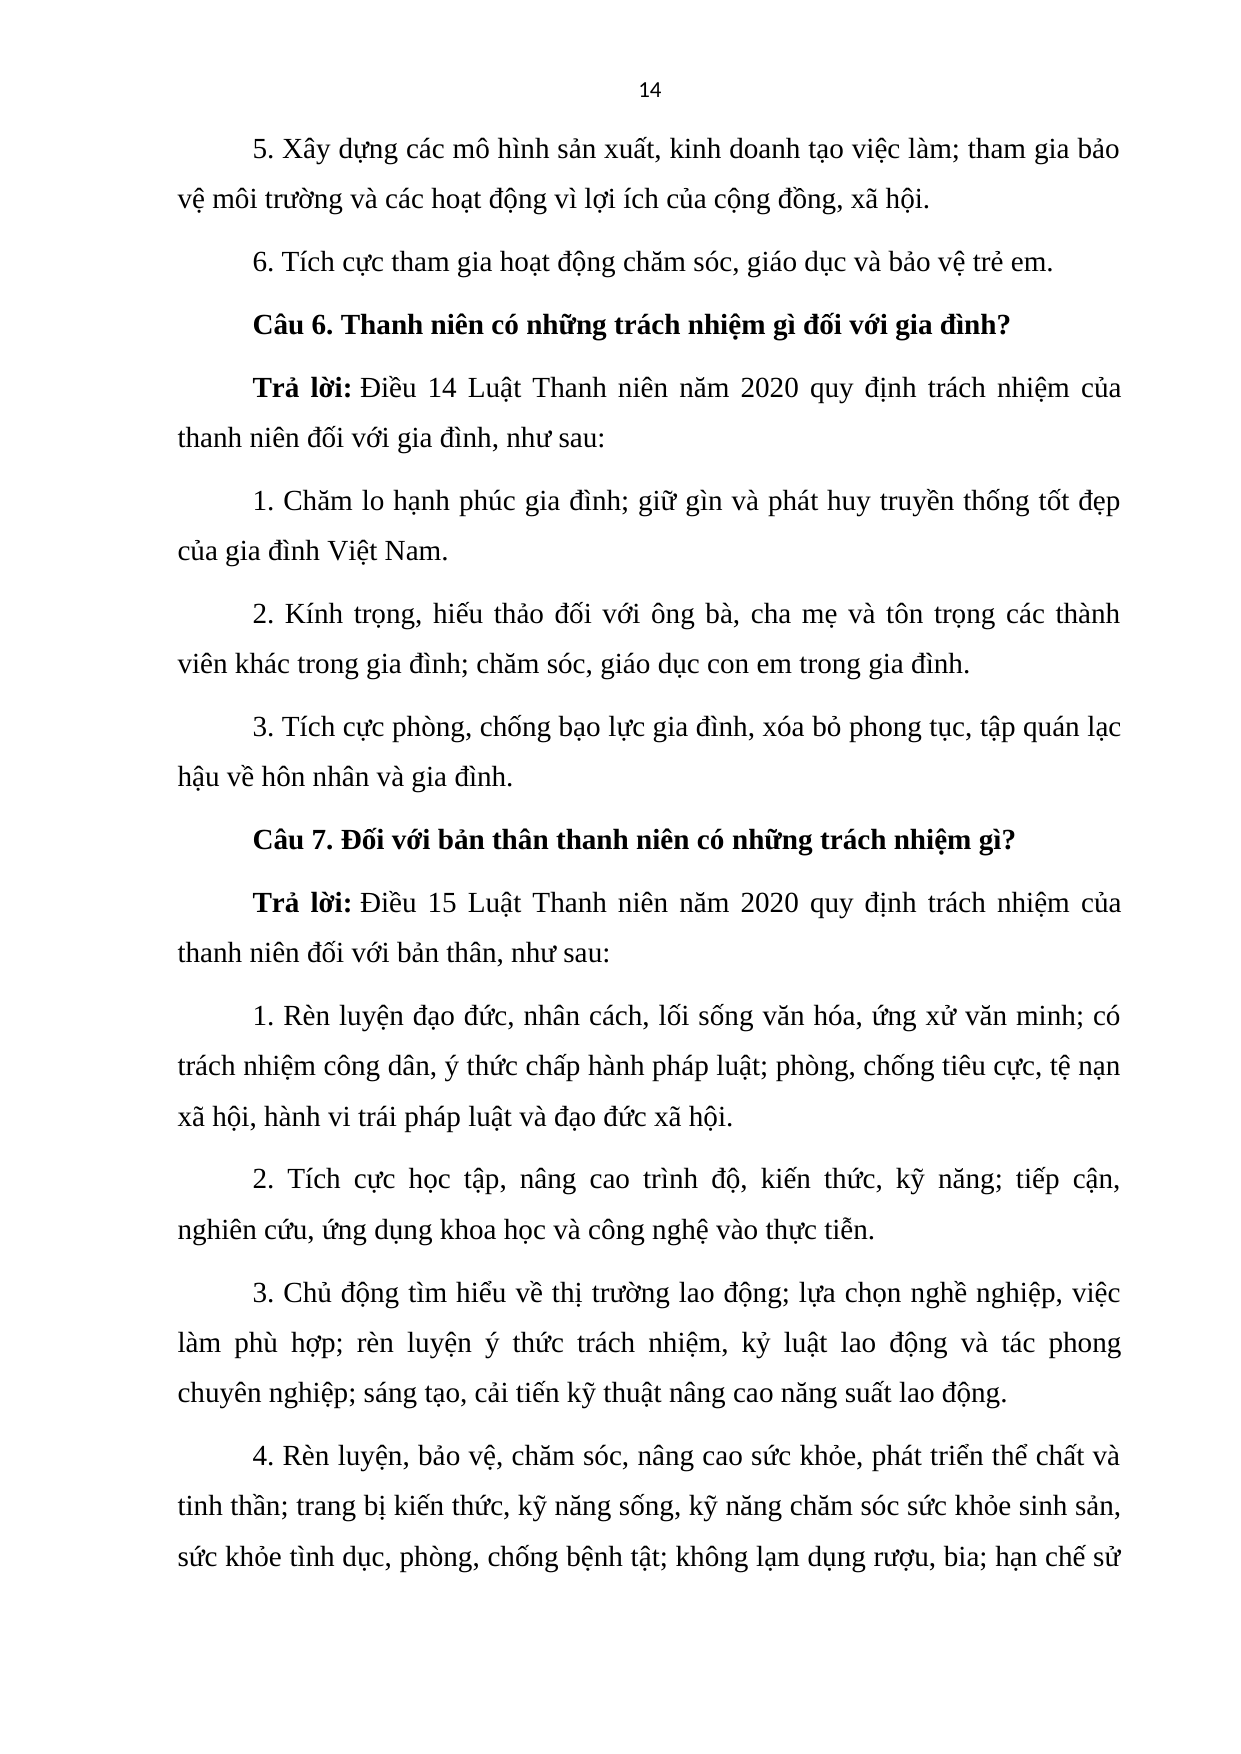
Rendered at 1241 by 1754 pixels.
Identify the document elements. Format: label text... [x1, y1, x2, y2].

text Câu 7. Đối với bản thân thanh niên có những trách nhiệm gì? [177, 822, 1122, 856]
text 5. Xây dựng các mô hình sản xuất, kinh doanh tạo việc làm; tham gia bảo vệ môi trường và các hoạt động vì lợi ích của cộng đồng, xã hội. [177, 131, 1122, 215]
text 6. Tích cực tham gia hoạt động chăm sóc, giáo dục và bảo vệ trẻ em. [177, 244, 1122, 278]
text 3. Tích cực phòng, chống bạo lực gia đình, xóa bỏ phong tục, tập quán lạc hậu về hôn nhân và gia đình. [177, 709, 1122, 793]
text 2. Kính trọng, hiếu thảo đối với ông bà, cha mẹ và tôn trọng các thành viên khác trong gia đình; chăm sóc, giáo dục con em trong gia đình. [177, 596, 1122, 680]
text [177, 1438, 1122, 1572]
text Trả lời: Điều 15 Luật Thanh niên năm 2020 quy định trách nhiệm của thanh niên đối với bản thân, như sau: [177, 885, 1122, 969]
text 2. Tích cực học tập, nâng cao trình độ, kiến thức, kỹ năng; tiếp cận, nghiên cứu, ứng dụng khoa học và công nghệ vào thực tiễn. [177, 1162, 1122, 1246]
text 3. Chủ động tìm hiểu về thị trường lao động; lựa chọn nghề nghiệp, việc làm phù hợp; rèn luyện ý thức trách nhiệm, kỷ luật lao động và tác phong chuyên nghiệp; sáng tạo, cải tiến kỹ thuật nâng cao năng suất lao động. [177, 1275, 1122, 1409]
text Trả lời: Điều 14 Luật Thanh niên năm 2020 quy định trách nhiệm của thanh niên đối với gia đình, như sau: [177, 370, 1122, 454]
text 1. Rèn luyện đạo đức, nhân cách, lối sống văn hóa, ứng xử văn minh; có trách nhiệm công dân, ý thức chấp hành pháp luật; phòng, chống tiêu cực, tệ nạn xã hội, hành vi trái pháp luật và đạo đức xã hội. [177, 998, 1122, 1132]
text Câu 6. Thanh niên có những trách nhiệm gì đối với gia đình? [177, 307, 1122, 341]
text 1. Chăm lo hạnh phúc gia đình; giữ gìn và phát huy truyền thống tốt đẹp của gia đình Việt Nam. [177, 483, 1122, 567]
